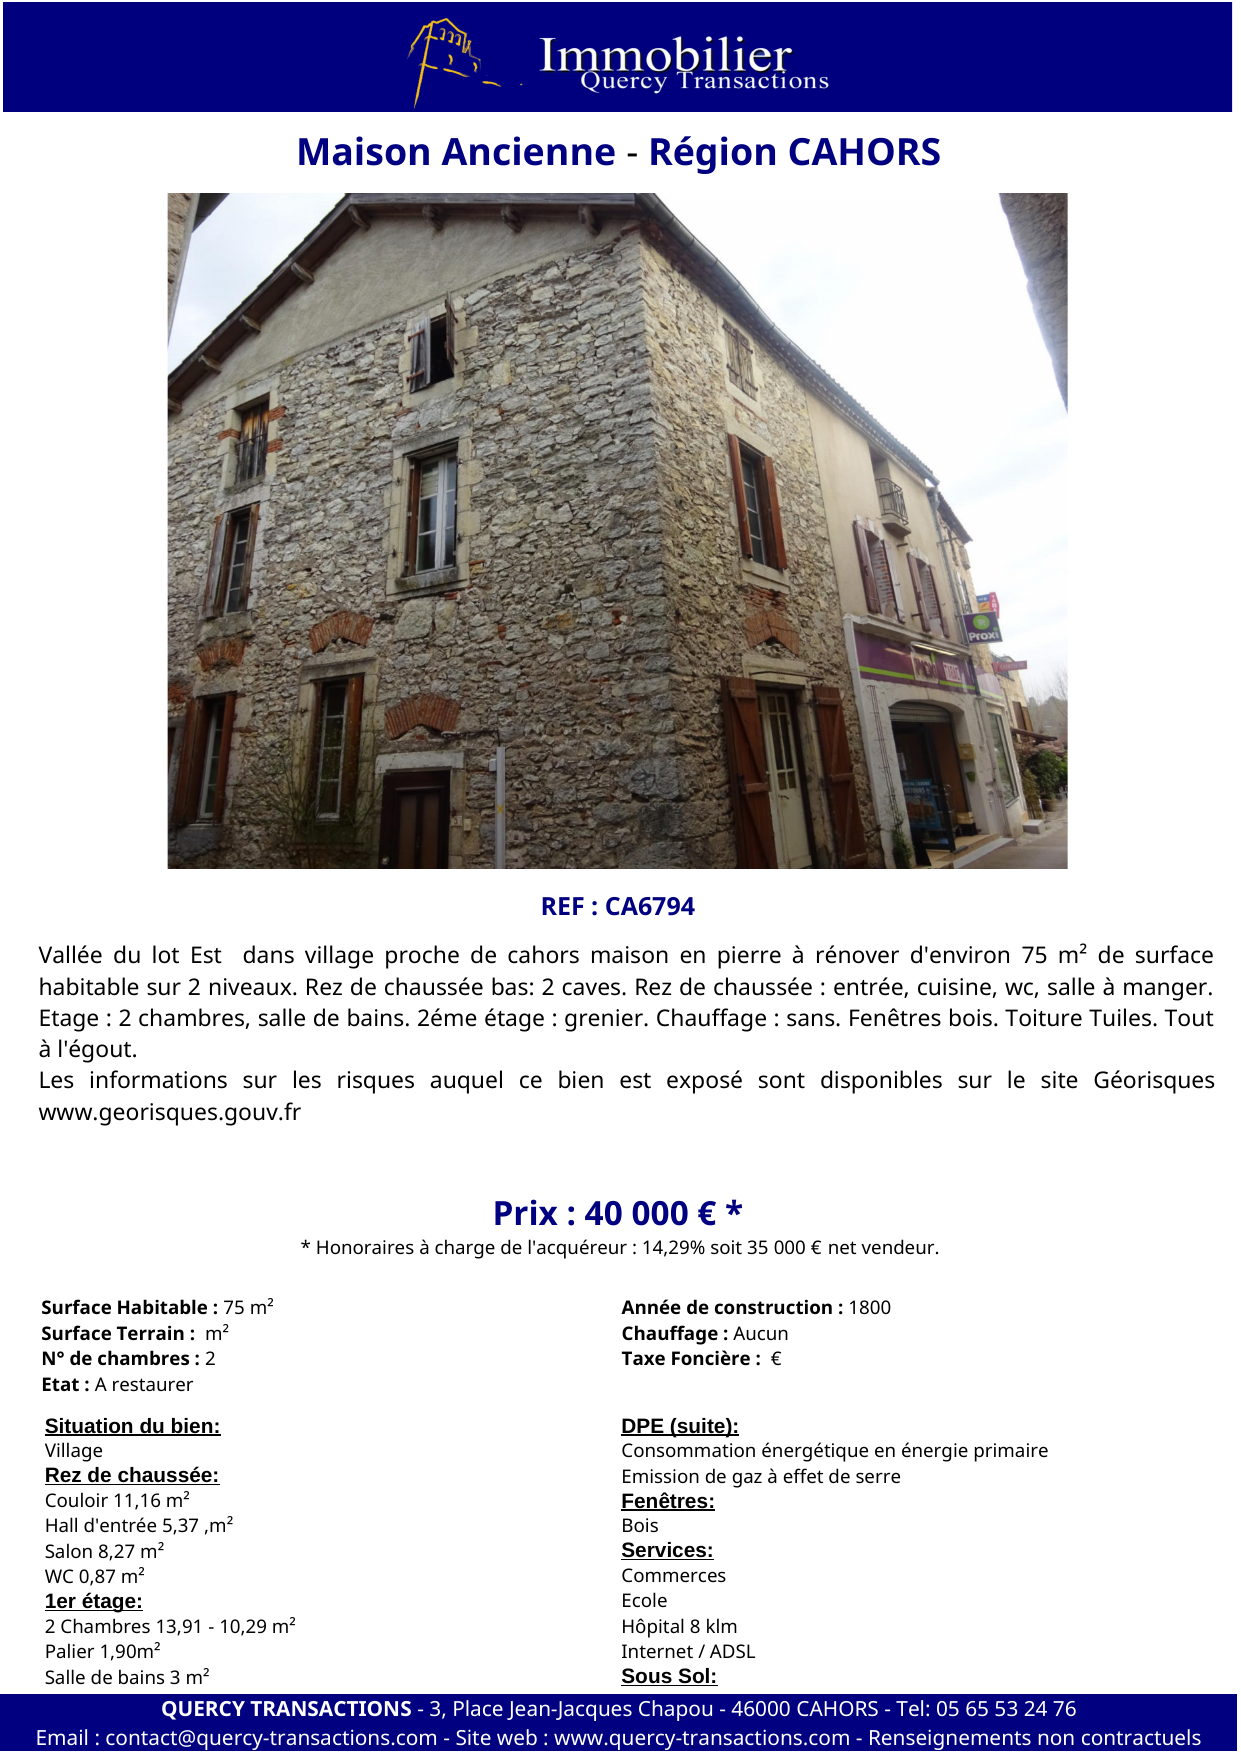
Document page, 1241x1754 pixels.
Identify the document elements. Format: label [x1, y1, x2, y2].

table_header [0, 114, 1237, 1689]
picture [3, 2, 1233, 112]
picture [167, 193, 1068, 869]
